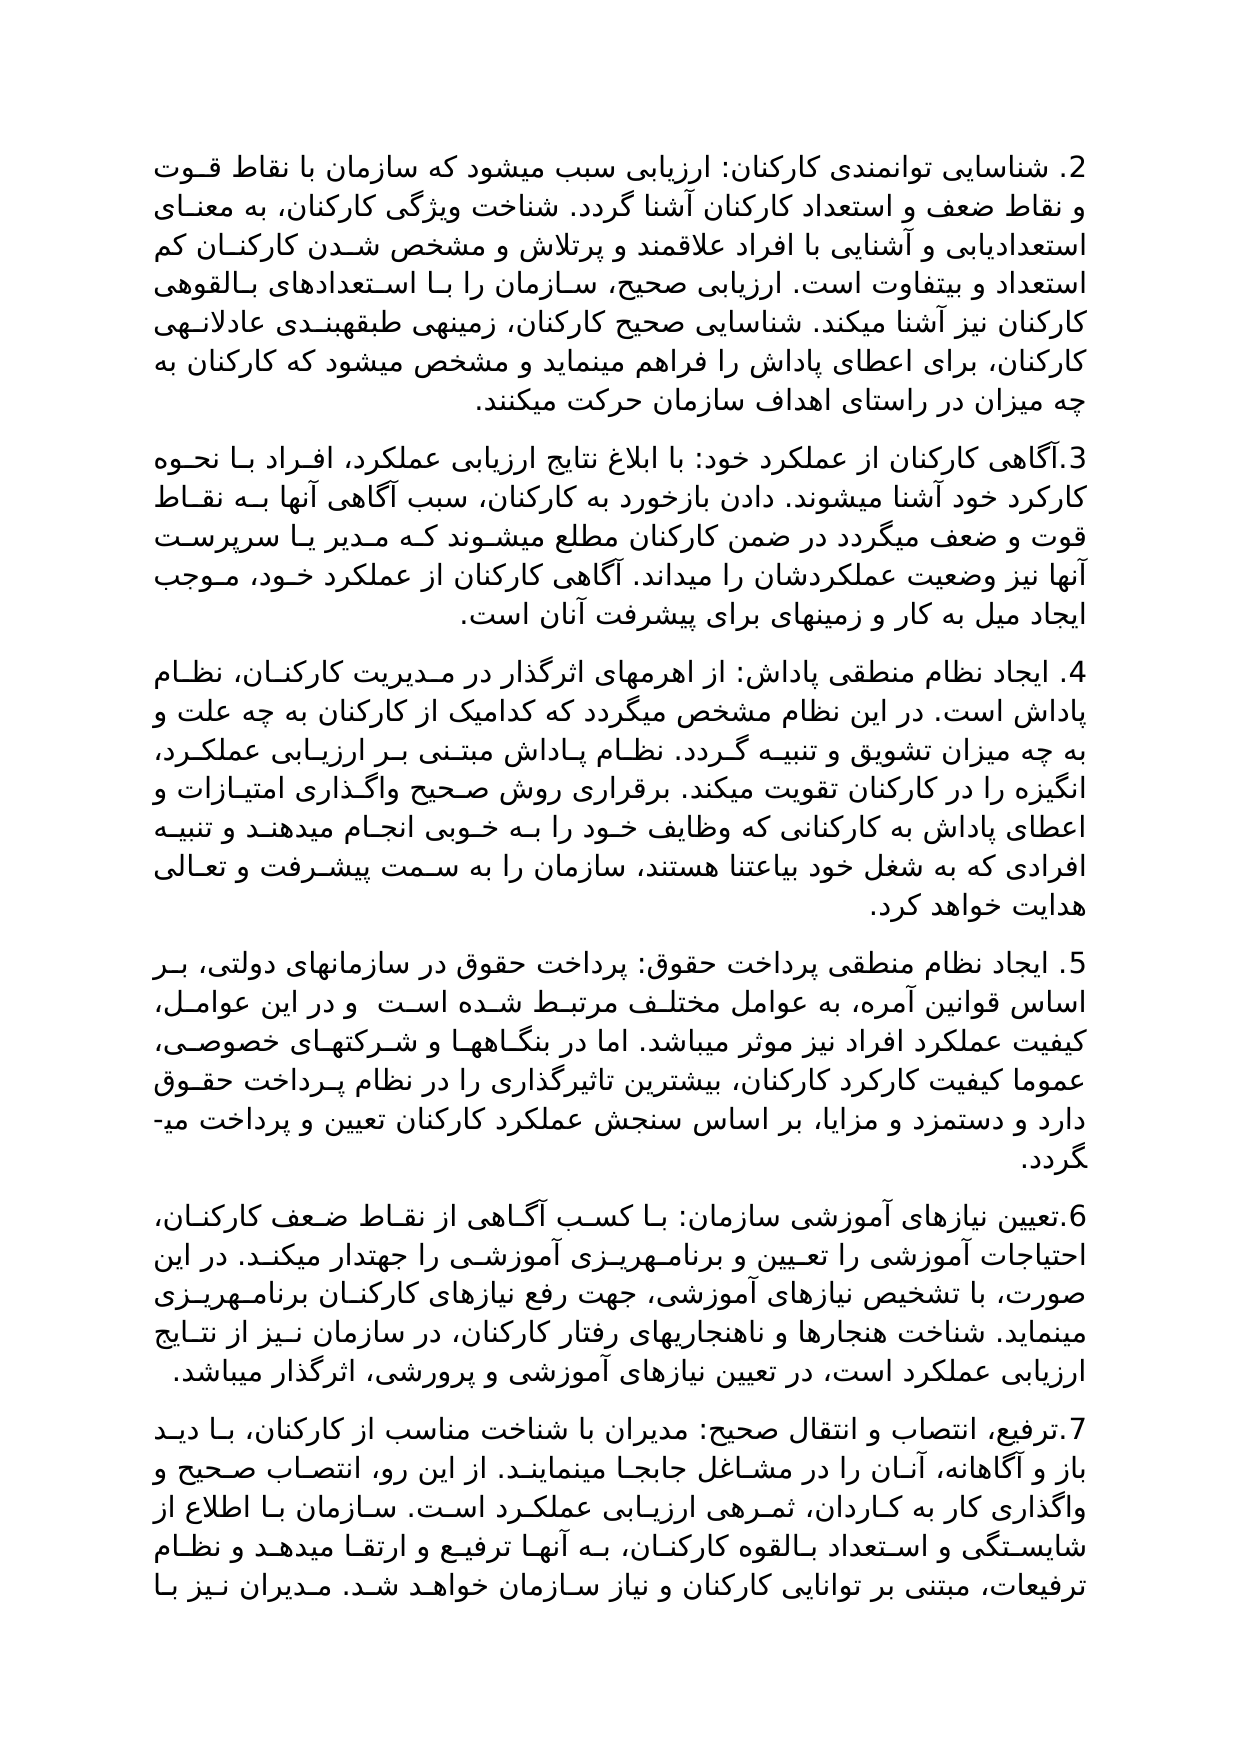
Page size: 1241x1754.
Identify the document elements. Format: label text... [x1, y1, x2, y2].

text 2. شناسایی توانمندی کارکنان: ارزیابی سبب میشود که سازمان با نقاط قوت و نقاط ضعف و استعداد کارکنان آشنا گردد. شناخت ویژگی کارکنان، به معنای استعدادیابی و آشنایی با افراد علاقمند و پرتلاش و مشخص شدن کارکنان کم استعداد و بیتفاوت است. ارزیابی صحیح، سازمان را با استعدادهای بالقوهی کارکنان نیز آشنا میکند. شناسایی صحیح کارکنان، زمینهی طبقهبندی عادلانهی کارکنان، برای اعطای پاداش را فراهم مینماید و مشخص میشود که کارکنان به چه میزان در راستای اهداف سازمان حرکت میکنند. [153, 150, 1087, 418]
text 4. ایجاد نظام منطقی پاداش: از اهرمهای اثرگذار در مدیریت کارکنان، نظام پاداش است. در این نظام مشخص میگردد که کدامیک از کارکنان به چه علت و به چه میزان تشویق و تنبیه گردد. نظام پاداش مبتنی بر ارزیابی عملکرد، انگیزه را در کارکنان تقویت میکند. برقراری روش صحیح واگذاری امتیازات و اعطای پاداش به کارکنانی که وظایف خود را به خوبی انجام میدهند و تنبیه افرادی که به شغل خود بیاعتنا هستند، سازمان را به سمت پیشرفت و تعالی هدایت خواهد کرد. [153, 655, 1087, 923]
text 3.آگاهی کارکنان از عملکرد خود: با ابلاغ نتایج ارزیابی عملکرد، افراد با نحوه کارکرد خود آشنا میشوند. دادن بازخورد به کارکنان، سبب آگاهی آنها به نقاط قوت و ضعف میگردد در ضمن کارکنان مطلع میشوند که مدیر یا سرپرست آنها نیز وضعیت عملکردشان را میداند. آگاهی کارکنان از عملکرد خود، موجب ایجاد میل به کار و زمینهای برای پیشرفت آنان است. [153, 441, 1087, 631]
text 5. ایجاد نظام منطقی پرداخت حقوق: پرداخت حقوق در سازمانهای دولتی، بر اساس قوانین آمره، به عوامل مختلف مرتبط شده است و در این عوامل، کیفیت عملکرد افراد نیز موثر میباشد. اما در بنگاهها و شرکتهای خصوصی، عموما کیفیت کارکرد کارکنان، بیشترین تاثیرگذاری را در نظام پرداخت حقوق دارد و دستمزد و مزایا، بر اساس سنجش عملکرد کارکنان تعیین و پرداخت میگردد. [153, 946, 1087, 1175]
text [153, 1412, 1087, 1602]
text 6.تعیین نیازهای آموزشی سازمان: با کسب آگاهی از نقاط ضعف کارکنان، احتیاجات آموزشی را تعیین و برنامهریزی آموزشی را جهتدار میکند. در این صورت، با تشخیص نیازهای آموزشی، جهت رفع نیازهای کارکنان برنامهریزی مینماید. شناخت هنجارها و ناهنجاریهای رفتار کارکنان، در سازمان نیز از نتایج ارزیابی عملکرد است، در تعیین نیازهای آموزشی و پرورشی، اثرگذار میباشد. [153, 1199, 1087, 1389]
